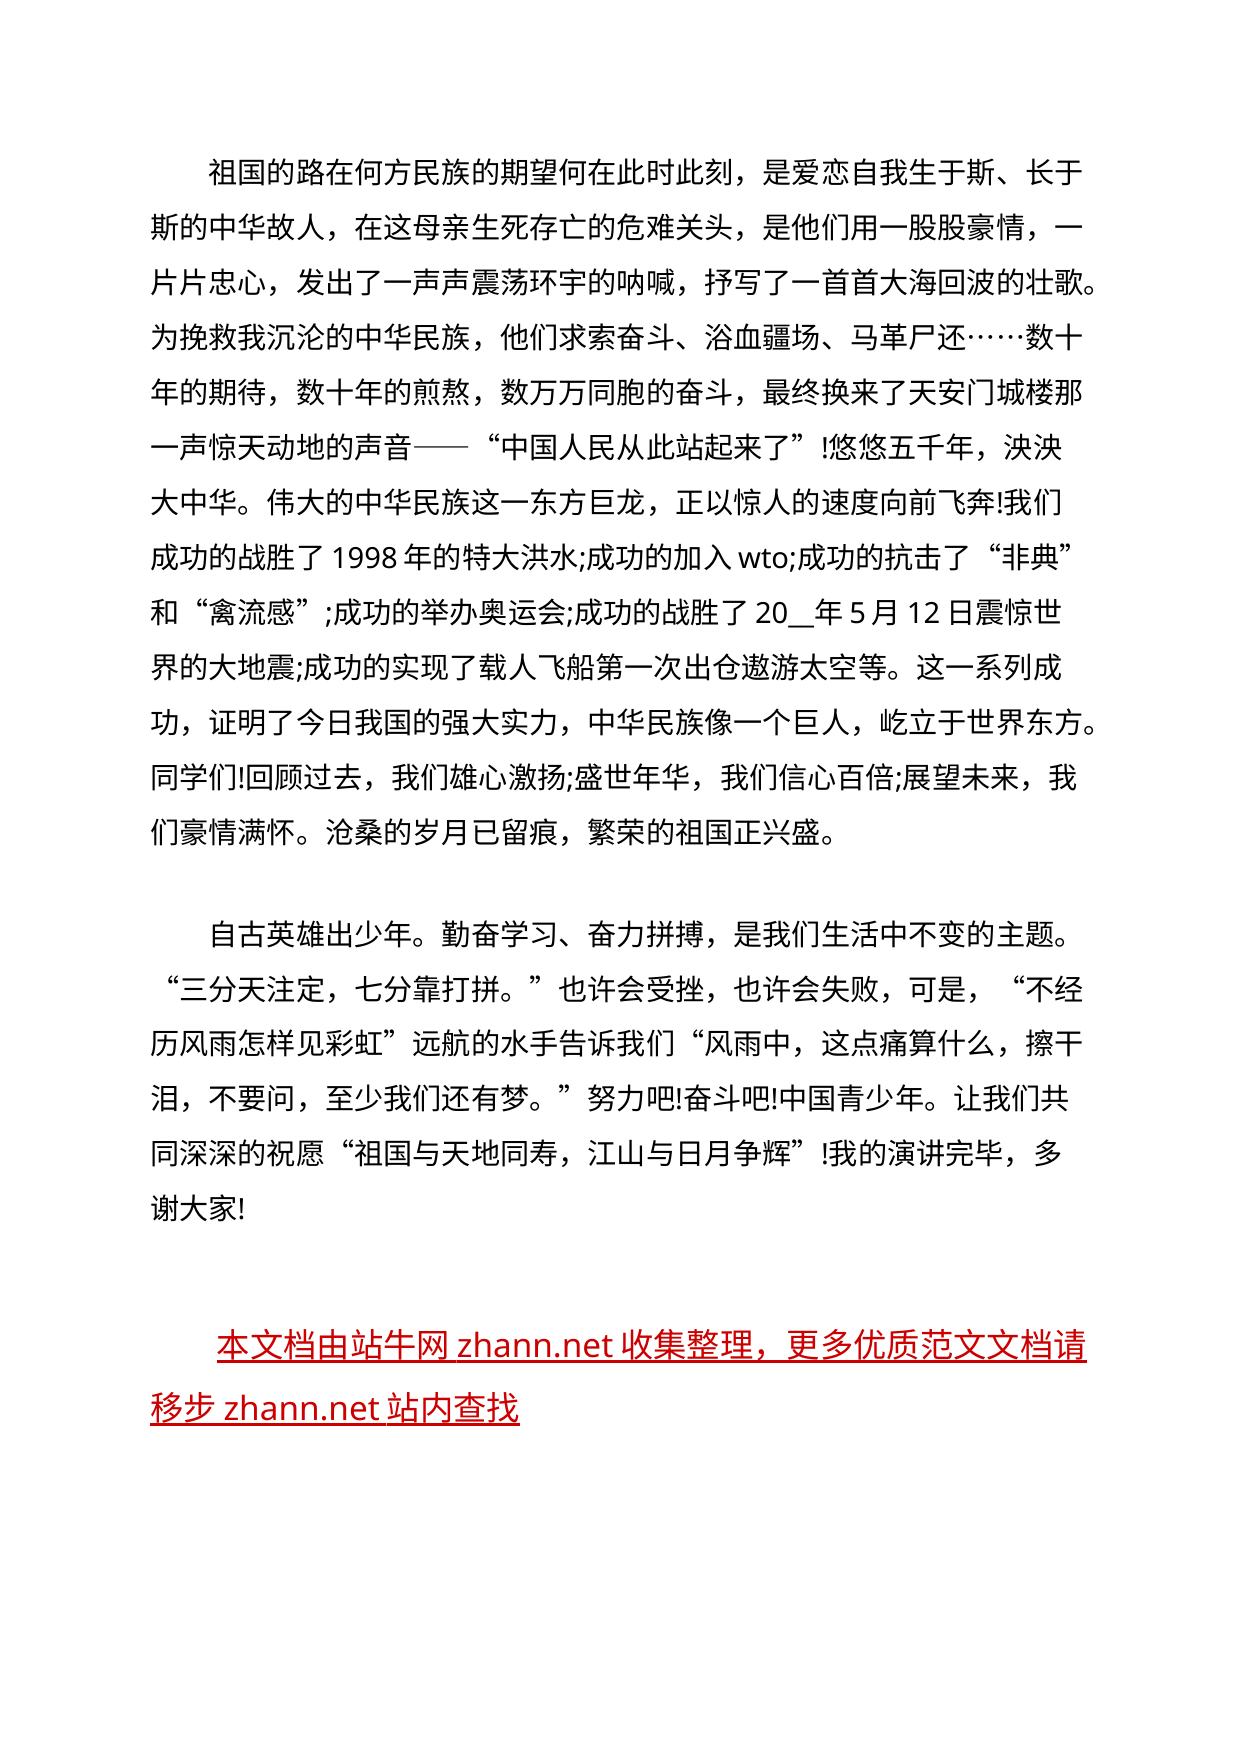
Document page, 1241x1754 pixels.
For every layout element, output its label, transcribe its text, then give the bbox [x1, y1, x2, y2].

text 自古英雄出少年。勤奋学习、奋力拼搏，是我们生活中不变的主题。“三分天注定，七分靠打拼。”也许会受挫，也许会失败，可是，“不经历风雨怎样见彩虹”远航的水手告诉我们“风雨中，这点痛算什么，擦干泪，不要问，至少我们还有梦。”努力吧!奋斗吧!中国青少年。让我们共同深深的祝愿“祖国与天地同寿，江山与日月争辉”!我的演讲完毕，多谢大家! [150, 911, 1090, 1228]
text 祖国的路在何方民族的期望何在此时此刻，是爱恋自我生于斯、长于斯的中华故人，在这母亲生死存亡的危难关头，是他们用一股股豪情，一片片忠心，发出了一声声震荡环宇的呐喊，抒写了一首首大海回波的壮歌。为挽救我沉沦的中华民族，他们求索奋斗、浴血疆场、马革尸还……数十年的期待，数十年的煎熬，数万万同胞的奋斗，最终换来了天安门城楼那一声惊天动地的声音——“中国人民从此站起来了”!悠悠五千年，泱泱大中华。伟大的中华民族这一东方巨龙，正以惊人的速度向前飞奔!我们成功的战胜了1998年的特大洪水;成功的加入wto;成功的抗击了“非典”和“禽流感”;成功的举办奥运会;成功的战胜了20__年5月12日震惊世界的大地震;成功的实现了载人飞船第一次出仓遨游太空等。这一系列成功，证明了今日我国的强大实力，中华民族像一个巨人，屹立于世界东方。同学们!回顾过去，我们雄心激扬;盛世年华，我们信心百倍;展望未来，我们豪情满怀。沧桑的岁月已留痕，繁荣的祖国正兴盛。 [150, 150, 1090, 852]
text 本文档由站牛网zhann.net收集整理，更多优质范文文档请移步zhann.net站内查找 [150, 1319, 1090, 1430]
